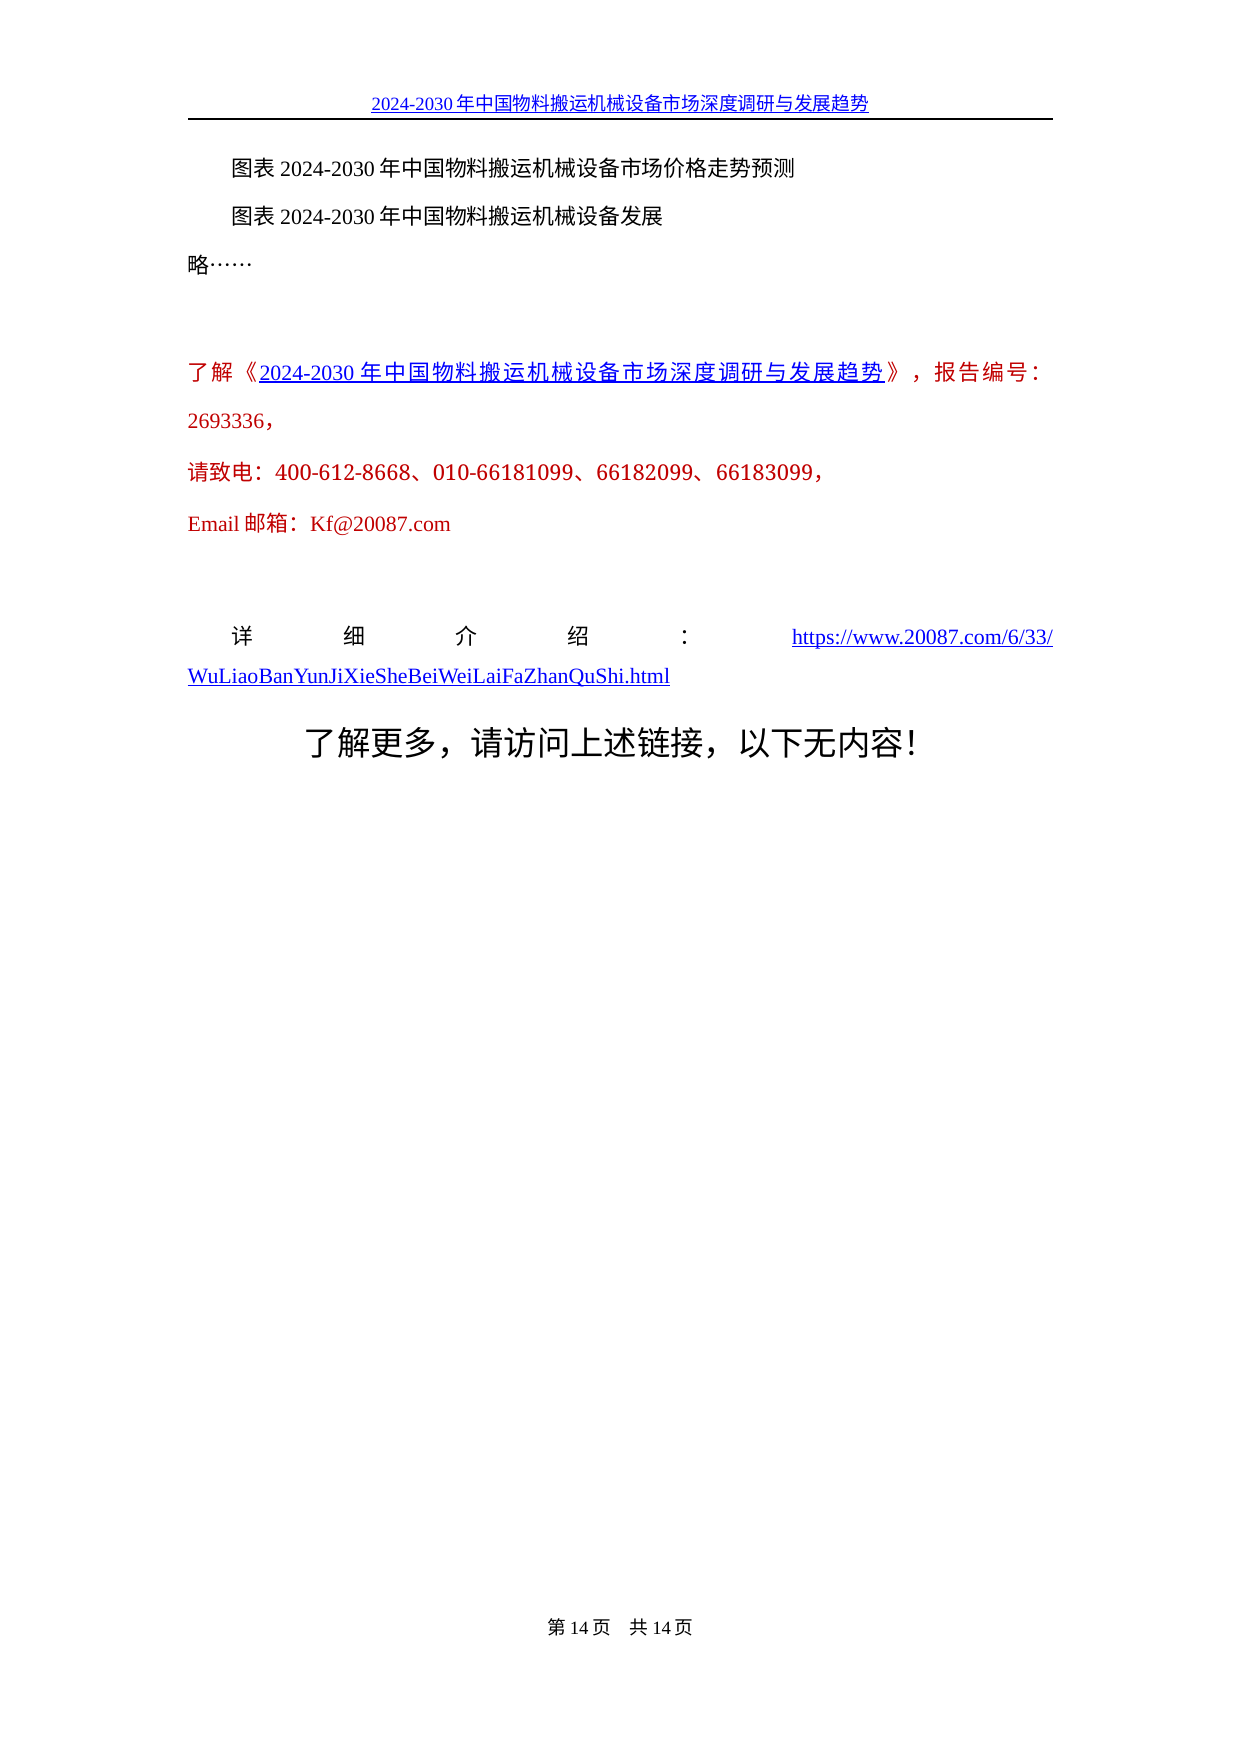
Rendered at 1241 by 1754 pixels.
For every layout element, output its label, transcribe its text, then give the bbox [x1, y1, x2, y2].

text 详细介绍：https://www.20087.com/6/33/WuLiaoBanYunJiXieSheBeiWeiLaiFaZhanQuShi.html [187, 619, 1053, 692]
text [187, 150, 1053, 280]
text Email邮箱：Kf@20087.com [187, 506, 1053, 538]
title 了解更多，请访问上述链接，以下无内容！ [187, 708, 1053, 773]
text 请致电：400-612-8668、010-66181099、66182099、66183099， [187, 454, 1053, 487]
text 了解《2024-2030年中国物料搬运机械设备市场深度调研与发展趋势》，报告编号：2693336， [187, 354, 1053, 435]
